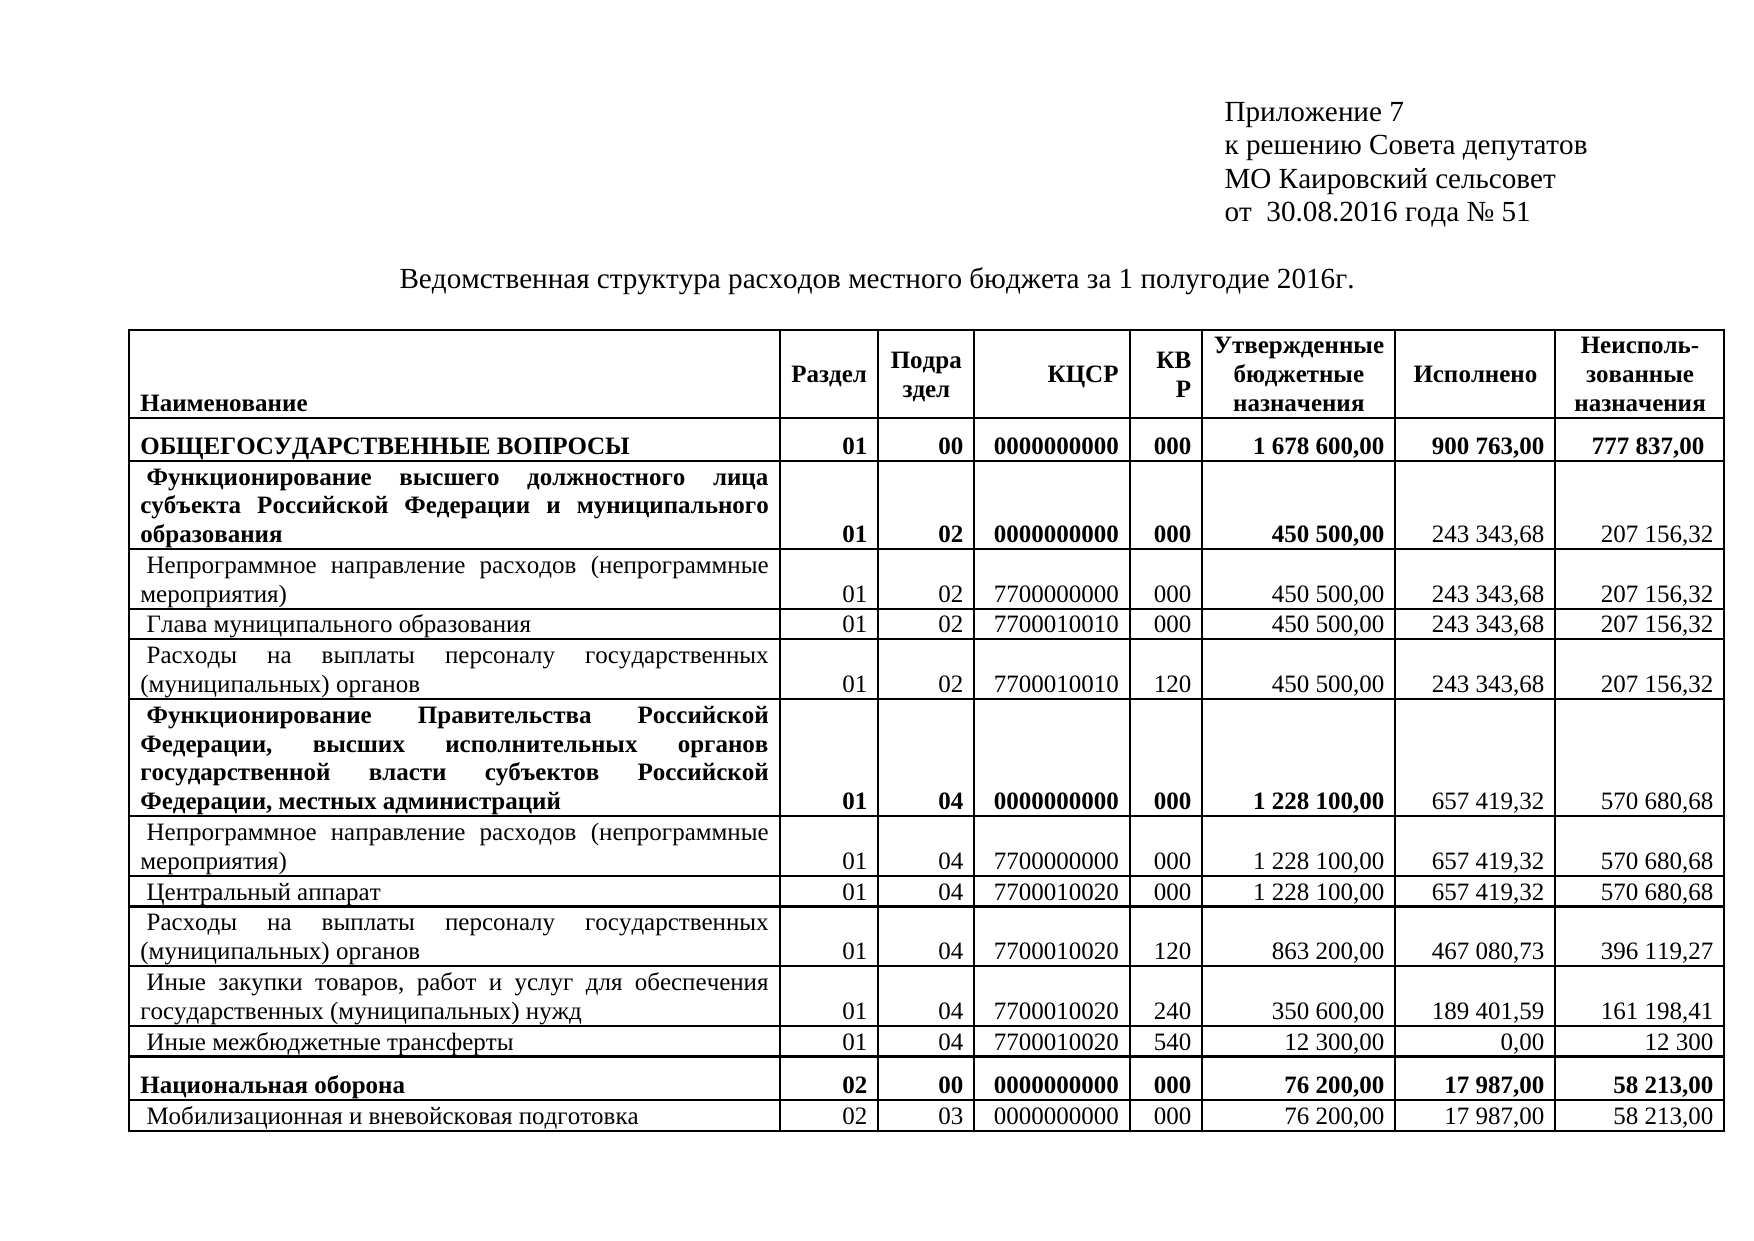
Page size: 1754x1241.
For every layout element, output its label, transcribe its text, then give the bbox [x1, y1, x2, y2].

table_cell 58 213,00 [1556, 1058, 1723, 1099]
table_cell 02 [879, 640, 973, 698]
table_cell 350 600,00 [1203, 967, 1394, 1024]
table_cell 467 080,73 [1396, 908, 1554, 965]
table_header Неисполь-зованные назначения [1556, 331, 1723, 417]
table_cell 04 [879, 908, 973, 965]
table_cell 777 837,00 [1556, 419, 1723, 459]
table_cell 207 156,32 [1556, 610, 1723, 638]
table_cell 120 [1131, 640, 1201, 698]
table_cell 396 119,27 [1556, 908, 1723, 965]
table_cell Функционирование высшего должностного лица субъекта Российской Федерации и муниципального образования [130, 462, 779, 548]
table_cell 000 [1131, 419, 1201, 459]
table_cell 240 [1131, 967, 1201, 1024]
table_cell 17 987,00 [1396, 1101, 1554, 1130]
table_cell 1 678 600,00 [1203, 419, 1394, 459]
table_cell 02 [879, 550, 973, 607]
table_cell 000 [1131, 817, 1201, 874]
table_cell 207 156,32 [1556, 640, 1723, 698]
table_cell ОБЩЕГОСУДАРСТВЕННЫЕ ВОПРОСЫ [130, 419, 779, 459]
table_cell 03 [879, 1101, 973, 1130]
table_cell 207 156,32 [1556, 550, 1723, 607]
text от 30.08.2016 года № 51 [1224, 194, 1636, 228]
table_header Исполнено [1396, 331, 1554, 417]
table_cell 450 500,00 [1203, 550, 1394, 607]
table_cell 04 [879, 877, 973, 905]
table_cell 01 [781, 419, 877, 459]
table_cell 243 343,68 [1396, 640, 1554, 698]
table_cell 02 [781, 1101, 877, 1130]
table_cell 00 [879, 419, 973, 459]
table_cell 01 [781, 462, 877, 548]
table_cell 120 [1131, 908, 1201, 965]
table_cell 0,00 [1396, 1027, 1554, 1055]
table_cell 7700010020 [975, 1027, 1129, 1055]
table_cell Национальная оборона [130, 1058, 779, 1099]
table_cell 243 343,68 [1396, 610, 1554, 638]
table_cell Расходы на выплаты персоналу государственных (муниципальных) органов [130, 908, 779, 965]
table_cell Мобилизационная и вневойсковая подготовка [130, 1101, 779, 1130]
table_cell 01 [781, 1027, 877, 1055]
table_cell 04 [879, 1027, 973, 1055]
table_cell 000 [1131, 610, 1201, 638]
table_cell 0000000000 [975, 700, 1129, 815]
table_cell 540 [1131, 1027, 1201, 1055]
table_cell 243 343,68 [1396, 550, 1554, 607]
table_cell 0000000000 [975, 462, 1129, 548]
table_cell 01 [781, 700, 877, 815]
table_cell 243 343,68 [1396, 462, 1554, 548]
table_cell 1 228 100,00 [1203, 817, 1394, 874]
table_cell 000 [1131, 550, 1201, 607]
table_cell Иные межбюджетные трансферты [130, 1027, 779, 1055]
table_cell 450 500,00 [1203, 610, 1394, 638]
table_cell 1 228 100,00 [1203, 877, 1394, 905]
table_cell 01 [781, 877, 877, 905]
table_cell 189 401,59 [1396, 967, 1554, 1024]
table_cell 000 [1131, 1101, 1201, 1130]
text Ведомственная структура расходов местного бюджета за 1 полугодие 2016г. [118, 261, 1636, 295]
table_cell 02 [781, 1058, 877, 1099]
table_cell 1 228 100,00 [1203, 700, 1394, 815]
table_header КВР [1131, 331, 1201, 417]
table_cell 00 [879, 1058, 973, 1099]
table_header Утвержденные бюджетные назначения [1203, 331, 1394, 417]
text к решению Совета депутатов МО Каировский сельсовет [1224, 127, 1636, 194]
table_cell Непрограммное направление расходов (непрограммные мероприятия) [130, 550, 779, 607]
table_header Раздел [781, 331, 877, 417]
table_cell 0000000000 [975, 1058, 1129, 1099]
table_cell 02 [879, 462, 973, 548]
table_cell Непрограммное направление расходов (непрограммные мероприятия) [130, 817, 779, 874]
table_cell 12 300 [1556, 1027, 1723, 1055]
table_cell 01 [781, 817, 877, 874]
table_cell Глава муниципального образования [130, 610, 779, 638]
table_cell Расходы на выплаты персоналу государственных (муниципальных) органов [130, 640, 779, 698]
table_cell 7700010020 [975, 877, 1129, 905]
table_cell Иные закупки товаров, работ и услуг для обеспечения государственных (муниципальных) нужд [130, 967, 779, 1024]
table_cell 900 763,00 [1396, 419, 1554, 459]
table_cell 7700010010 [975, 640, 1129, 698]
table_cell 7700010020 [975, 908, 1129, 965]
table_cell 7700000000 [975, 817, 1129, 874]
table_cell 7700010020 [975, 967, 1129, 1024]
table_header КЦСР [975, 331, 1129, 417]
table_cell 450 500,00 [1203, 462, 1394, 548]
table_cell 01 [781, 908, 877, 965]
table_cell 000 [1131, 877, 1201, 905]
table_cell Функционирование Правительства Российской Федерации, высших исполнительных органов государственной власти субъектов Российской Федерации, местных администраций [130, 700, 779, 815]
table_cell 657 419,32 [1396, 700, 1554, 815]
table_cell 000 [1131, 700, 1201, 815]
table_cell 76 200,00 [1203, 1058, 1394, 1099]
table_header Наименование [130, 331, 779, 417]
table_cell 0000000000 [975, 419, 1129, 459]
table_cell 04 [879, 967, 973, 1024]
table_cell 01 [781, 640, 877, 698]
table_cell 570 680,68 [1556, 817, 1723, 874]
table_cell 12 300,00 [1203, 1027, 1394, 1055]
table_cell 000 [1131, 1058, 1201, 1099]
table_cell 657 419,32 [1396, 817, 1554, 874]
table_cell 01 [781, 550, 877, 607]
table_cell 000 [1131, 462, 1201, 548]
table_cell 17 987,00 [1396, 1058, 1554, 1099]
table_cell 7700010010 [975, 610, 1129, 638]
table_cell 161 198,41 [1556, 967, 1723, 1024]
table_cell 01 [781, 967, 877, 1024]
table_cell 570 680,68 [1556, 877, 1723, 905]
table_cell 04 [879, 700, 973, 815]
table_cell 657 419,32 [1396, 877, 1554, 905]
table_cell 58 213,00 [1556, 1101, 1723, 1130]
table_cell 863 200,00 [1203, 908, 1394, 965]
table_header Подраздел [879, 331, 973, 417]
table_cell 76 200,00 [1203, 1101, 1394, 1130]
table_cell 02 [879, 610, 973, 638]
text Приложение 7 [1224, 94, 1636, 127]
table_cell 0000000000 [975, 1101, 1129, 1130]
table_cell 207 156,32 [1556, 462, 1723, 548]
table_cell 450 500,00 [1203, 640, 1394, 698]
table_cell 7700000000 [975, 550, 1129, 607]
table_cell 01 [781, 610, 877, 638]
table_cell 570 680,68 [1556, 700, 1723, 815]
table_cell 04 [879, 817, 973, 874]
table_cell Центральный аппарат [130, 877, 779, 905]
